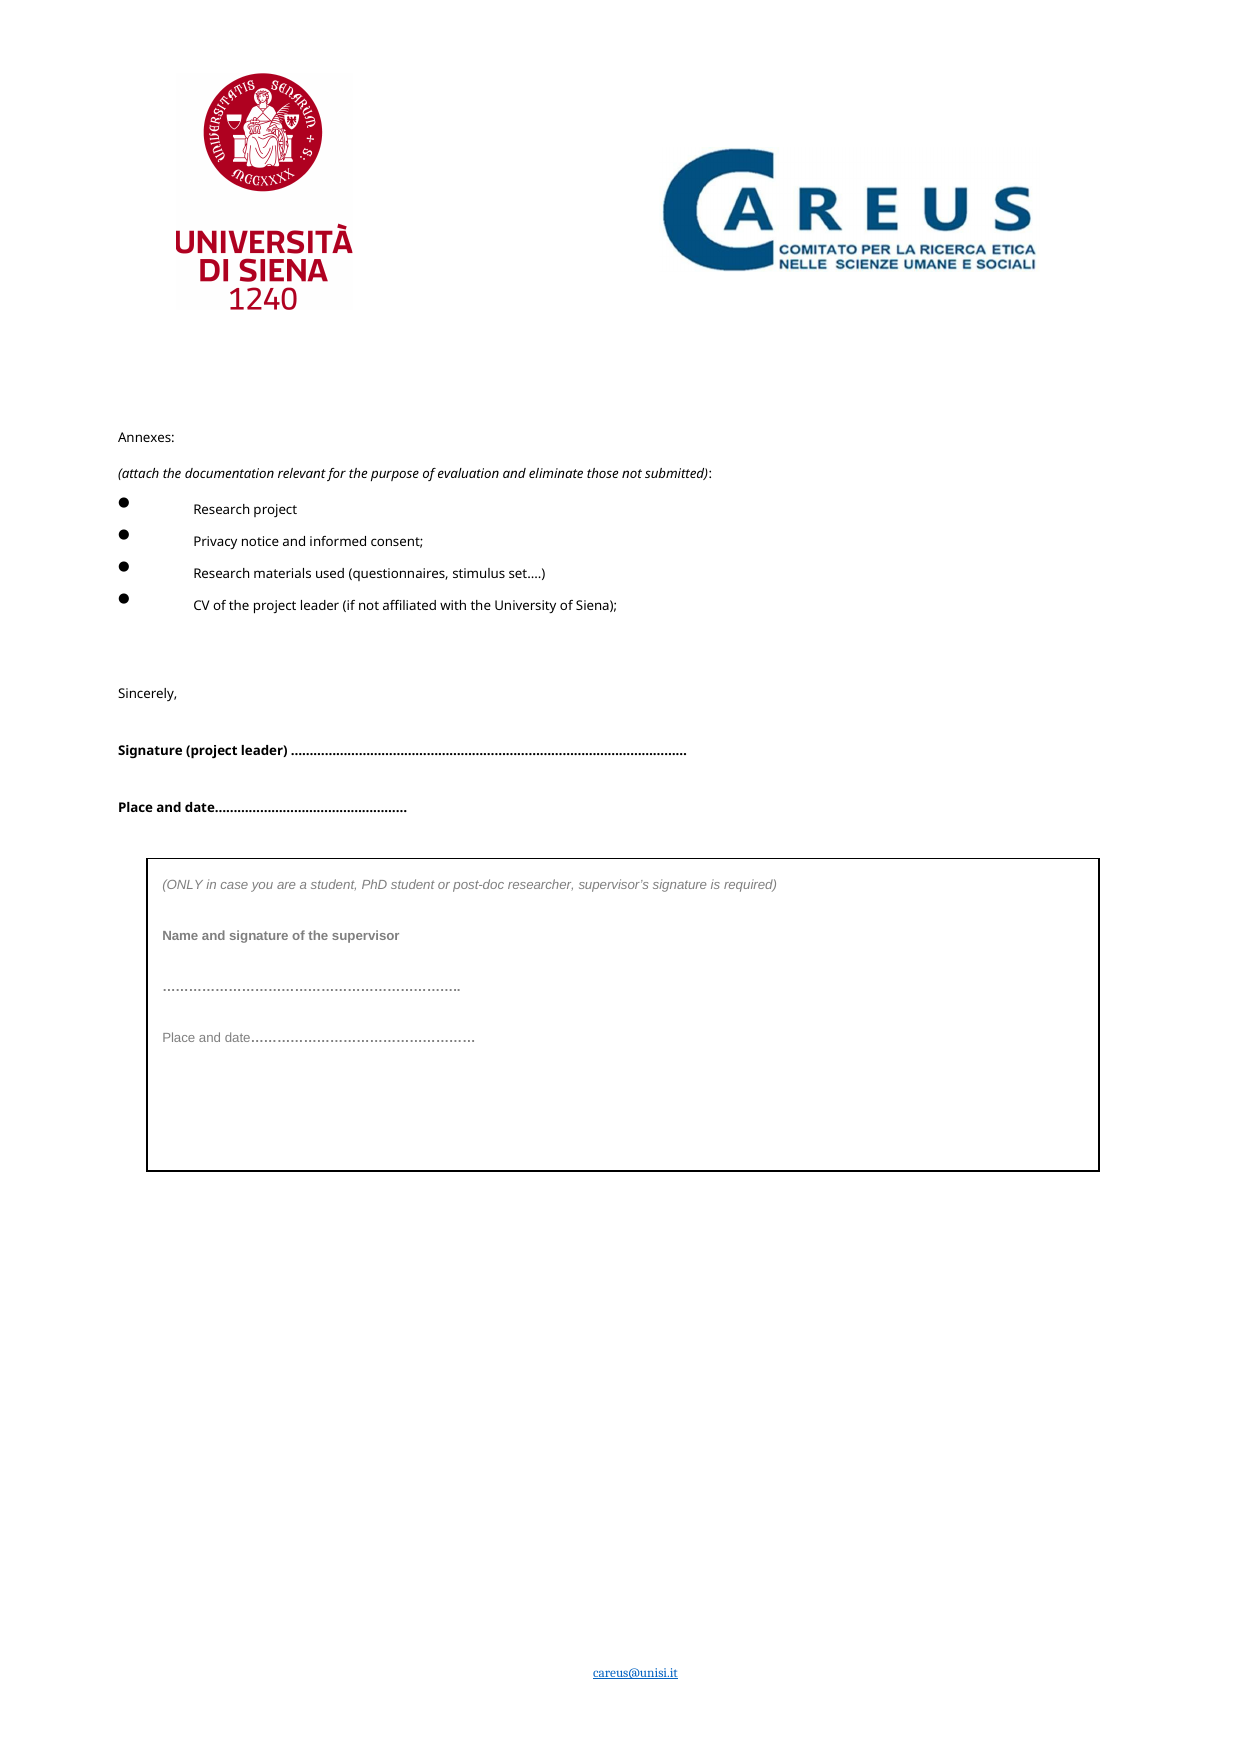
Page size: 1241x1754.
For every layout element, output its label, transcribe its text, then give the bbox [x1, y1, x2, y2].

picture [659, 147, 1040, 272]
list Research materials used (questionnaires, stimulus set....) [118, 551, 1152, 583]
text Signature (project leader) …………………………………………………………………………………………… [118, 728, 1152, 760]
text Sincerely, [118, 672, 1152, 703]
text Annexes: [118, 415, 1152, 446]
text Place and date…………………………………………… [118, 785, 1152, 816]
text (attach the documentation relevant for the purpose of evaluation and eliminate those not submitted): [118, 451, 1152, 482]
list Privacy notice and informed consent; [118, 519, 1152, 551]
picture [176, 73, 353, 310]
list CV of the project leader (if not affiliated with the University of Siena); [118, 583, 1152, 615]
list Research project [118, 487, 1152, 519]
